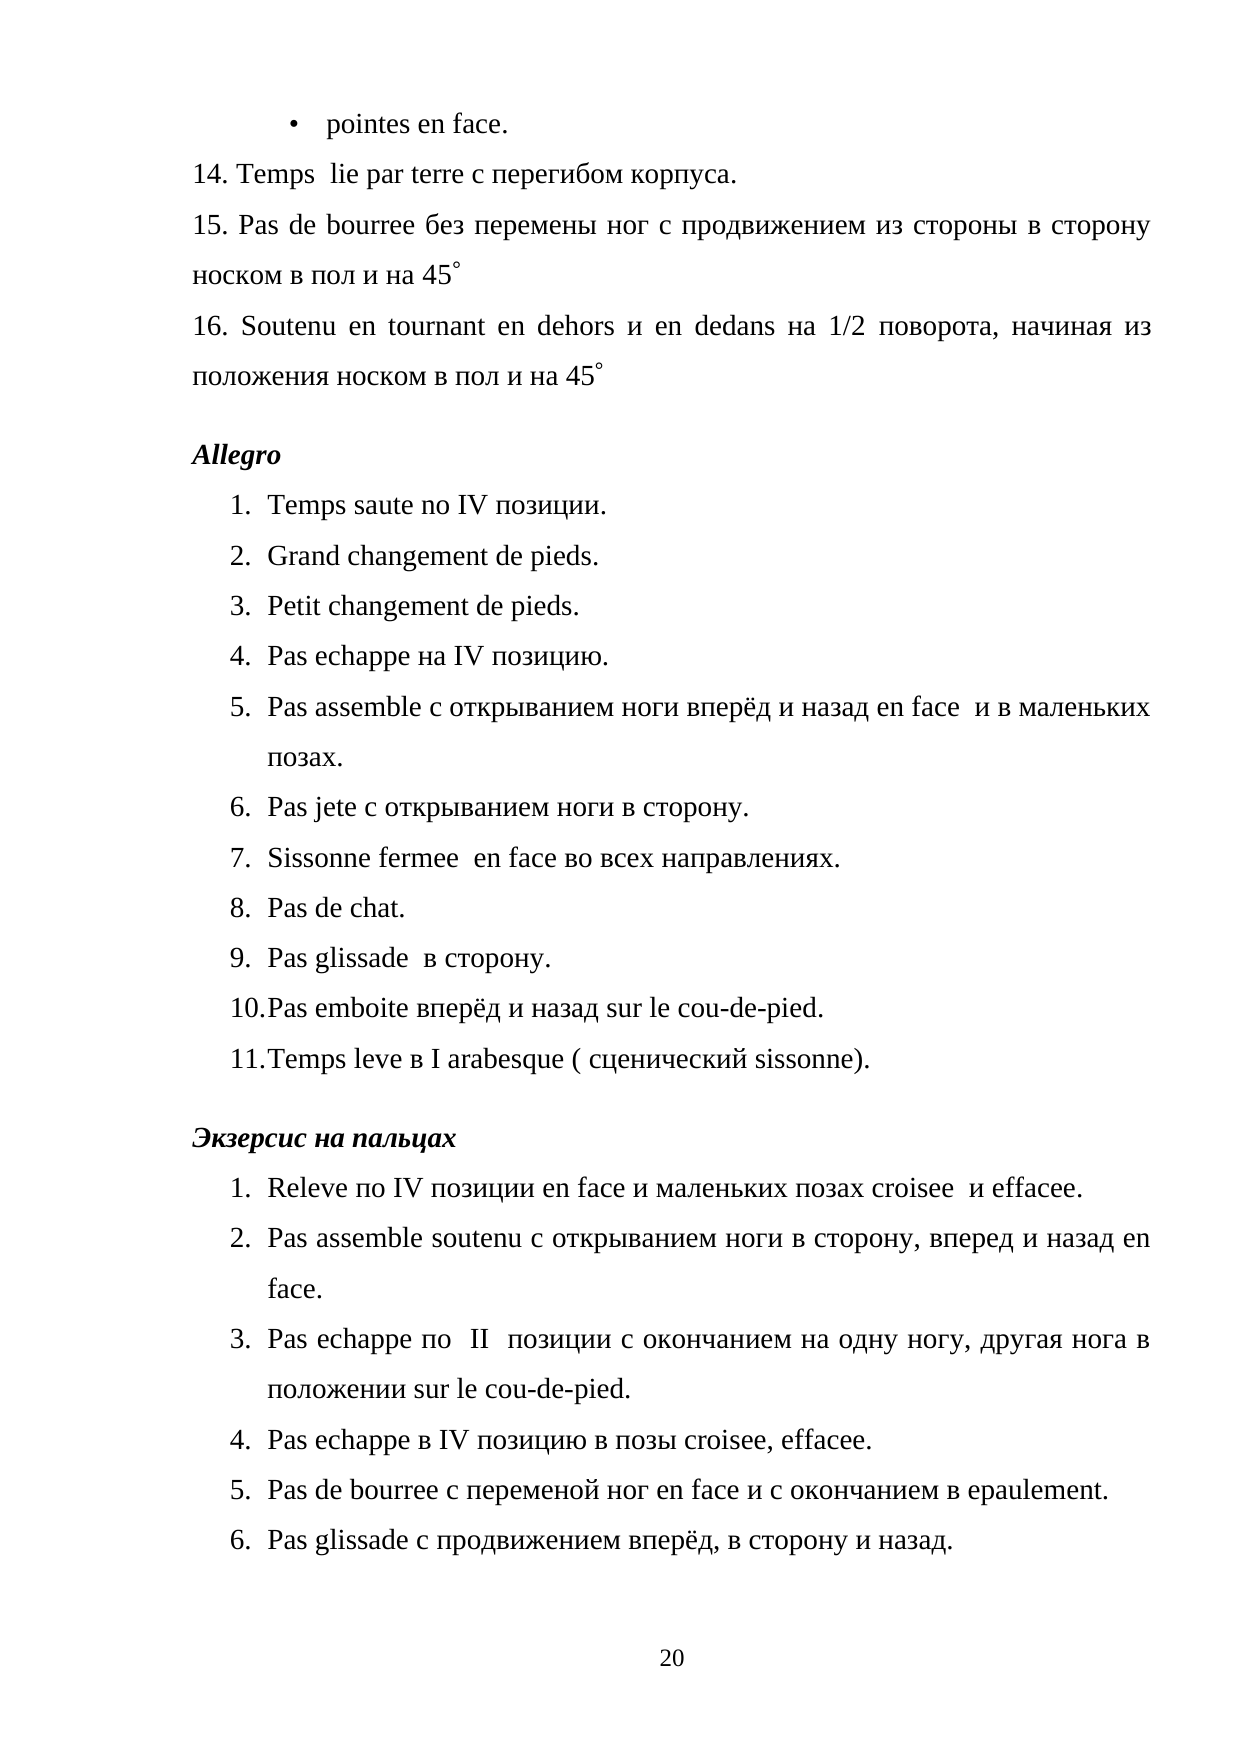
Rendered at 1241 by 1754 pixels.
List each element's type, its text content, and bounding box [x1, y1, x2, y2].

list Sissonne fermee en face во всех направлениях. [229, 840, 1152, 873]
list Pas echappe по II позиции с окончанием на одну ногу, другая нога в положении sur le cou-de-pied. [229, 1321, 1152, 1405]
list Pas echappe в IV позицию в позы croisee, effacee. [229, 1422, 1152, 1455]
list Pas jete с открыванием ноги в сторону. [229, 789, 1152, 823]
text Allegro [192, 437, 1152, 471]
list Temps leve в I arabesque ( сценический sissonne). [229, 1041, 1152, 1074]
list Pas glissade в сторону. [229, 940, 1152, 974]
list Pas echappe на IV позицию. [229, 638, 1152, 672]
list Releve по IV позиции en face и маленьких позах croisee и effacee. [229, 1170, 1152, 1204]
list pointes en face. [288, 106, 1152, 140]
list Pas de bourree с переменой ног en face и с окончанием в epaulement. [229, 1472, 1152, 1506]
list Temps saute no IV позиции. [229, 487, 1152, 521]
list Grand changement de pieds. [229, 538, 1152, 571]
list Pas de chat. [229, 890, 1152, 923]
list Petit changement de pieds. [229, 588, 1152, 622]
list Pas glissade с продвижением вперёд, в сторону и назад. [229, 1522, 1152, 1556]
text 16. Soutenu en tournant en dehors и en dedans на 1/2 поворота, начиная из положения носком в пол и на 45 [192, 308, 1152, 392]
text Экзерсис на пальцах [192, 1120, 1152, 1153]
list Pas assemble с открыванием ноги вперёд и назад en face и в маленьких позах. [229, 689, 1152, 773]
text 14. Temps lie par terre с перегибом корпуса. [192, 157, 1152, 190]
text 15. Pas de bourree без перемены ног с продвижением из стороны в сторону носком в пол и на 45 [192, 207, 1152, 291]
list Pas assemble soutenu с открыванием ноги в сторону, вперед и назад en face. [229, 1221, 1152, 1304]
list Pas emboite вперёд и назад sur le cou-de-pied. [229, 991, 1152, 1024]
